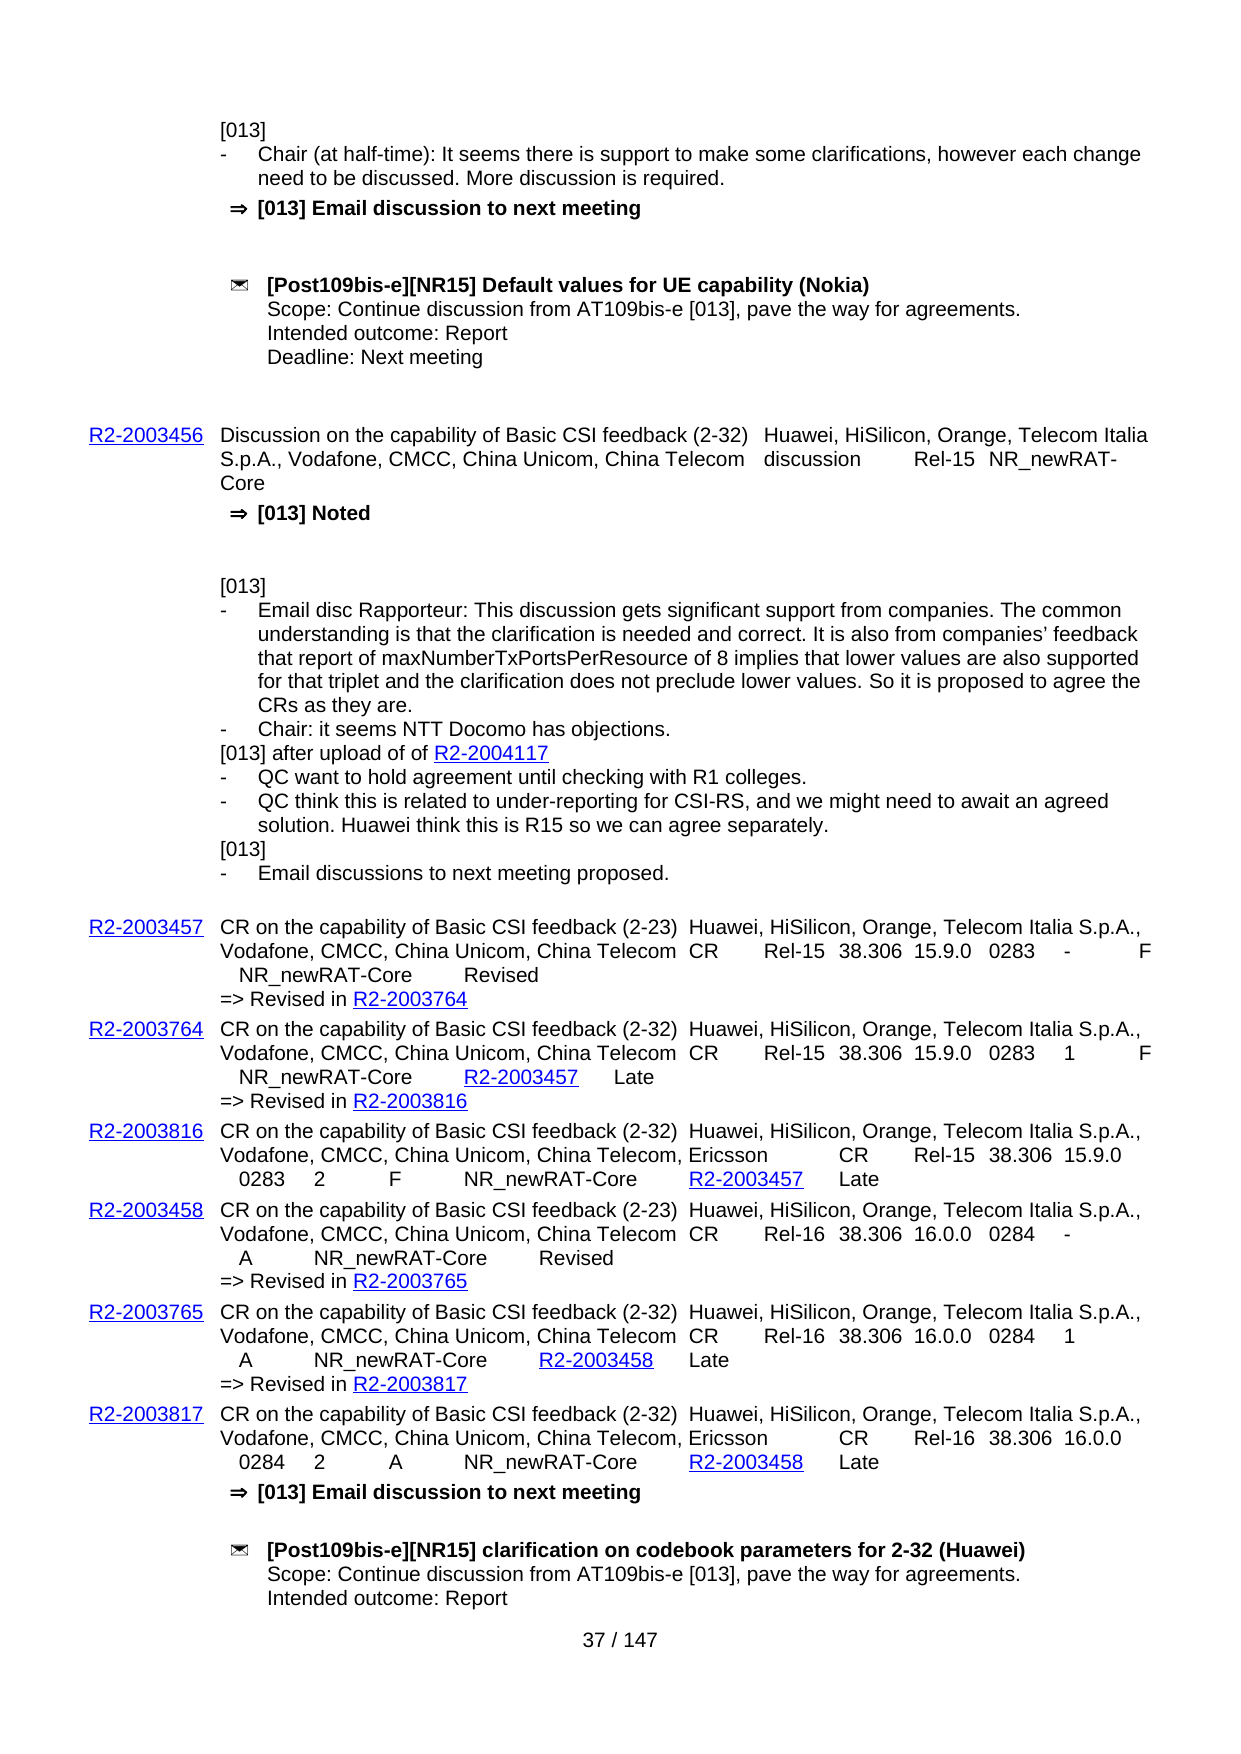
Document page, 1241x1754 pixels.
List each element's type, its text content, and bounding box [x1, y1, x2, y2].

text [013] Email discussion to next meeting [229, 196, 1152, 221]
text - Chair (at half-time): It seems there is support to make some clarifications, however each change need to be discussed. More discussion is required. [220, 142, 1152, 190]
text [013] [220, 118, 1152, 142]
title R2-2003456 Discussion on the capability of Basic CSI feedback (2-32) Huawei, HiSilicon, Orange, Telecom Italia S.p.A., Vodafone, CMCC, China Unicom, China Telecom discussion Rel-15 NR_newRAT-Core [89, 423, 1152, 495]
text => Revised in R2-2003816 [220, 1089, 1152, 1113]
text [Post109bis-e][NR15] clarification on codebook parameters for 2-32 (Huawei) [229, 1538, 1152, 1562]
text [013] [220, 573, 1152, 597]
text - Chair: it seems NTT Docomo has objections. [220, 717, 1152, 741]
text => Revised in R2-2003764 [220, 987, 1152, 1011]
text - QC want to hold agreement until checking with R1 colleges. [220, 765, 1152, 789]
text => Revised in R2-2003817 [220, 1371, 1152, 1395]
text [013] Email discussion to next meeting [229, 1480, 1152, 1504]
text Intended outcome: Report [267, 321, 1152, 345]
text - Email discussions to next meeting proposed. [220, 861, 1152, 885]
title R2-2003764 CR on the capability of Basic CSI feedback (2-32) Huawei, HiSilicon, Orange, Telecom Italia S.p.A., Vodafone, CMCC, China Unicom, China Telecom CR Rel-15 38.306 15.9.0 0283 1 F NR_newRAT-Core R2-2003457 Late [89, 1017, 1152, 1089]
text [013] after upload of of R2-2004117 [220, 741, 1152, 765]
text Intended outcome: Report [267, 1586, 1152, 1610]
text => Revised in R2-2003765 [220, 1269, 1152, 1293]
text [013] [220, 837, 1152, 861]
title R2-2003457 CR on the capability of Basic CSI feedback (2-23) Huawei, HiSilicon, Orange, Telecom Italia S.p.A., Vodafone, CMCC, China Unicom, China Telecom CR Rel-15 38.306 15.9.0 0283 - F NR_newRAT-Core Revised [89, 915, 1152, 987]
title R2-2003816 CR on the capability of Basic CSI feedback (2-32) Huawei, HiSilicon, Orange, Telecom Italia S.p.A., Vodafone, CMCC, China Unicom, China Telecom, Ericsson CR Rel-15 38.306 15.9.0 0283 2 F NR_newRAT-Core R2-2003457 Late [89, 1119, 1152, 1191]
text Scope: Continue discussion from AT109bis-e [013], pave the way for agreements. [267, 1562, 1152, 1586]
text - Email disc Rapporteur: This discussion gets significant support from companies. The common understanding is that the clarification is needed and correct. It is also from companies’ feedback that report of maxNumberTxPortsPerResource of 8 implies that lower values are also supported for that triplet and the clarification does not preclude lower values. So it is proposed to agree the CRs as they are. [220, 597, 1152, 717]
text Deadline: Next meeting [267, 345, 1152, 369]
title R2-2003458 CR on the capability of Basic CSI feedback (2-23) Huawei, HiSilicon, Orange, Telecom Italia S.p.A., Vodafone, CMCC, China Unicom, China Telecom CR Rel-16 38.306 16.0.0 0284 - A NR_newRAT-Core Revised [89, 1197, 1152, 1269]
title R2-2003817 CR on the capability of Basic CSI feedback (2-32) Huawei, HiSilicon, Orange, Telecom Italia S.p.A., Vodafone, CMCC, China Unicom, China Telecom, Ericsson CR Rel-16 38.306 16.0.0 0284 2 A NR_newRAT-Core R2-2003458 Late [89, 1402, 1152, 1473]
title R2-2003765 CR on the capability of Basic CSI feedback (2-32) Huawei, HiSilicon, Orange, Telecom Italia S.p.A., Vodafone, CMCC, China Unicom, China Telecom CR Rel-16 38.306 16.0.0 0284 1 A NR_newRAT-Core R2-2003458 Late [89, 1299, 1152, 1371]
text Scope: Continue discussion from AT109bis-e [013], pave the way for agreements. [267, 297, 1152, 321]
text - QC think this is related to under-reporting for CSI-RS, and we might need to await an agreed solution. Huawei think this is R15 so we can agree separately. [220, 789, 1152, 837]
text [013] Noted [229, 501, 1152, 526]
text [Post109bis-e][NR15] Default values for UE capability (Nokia) [229, 273, 1152, 297]
